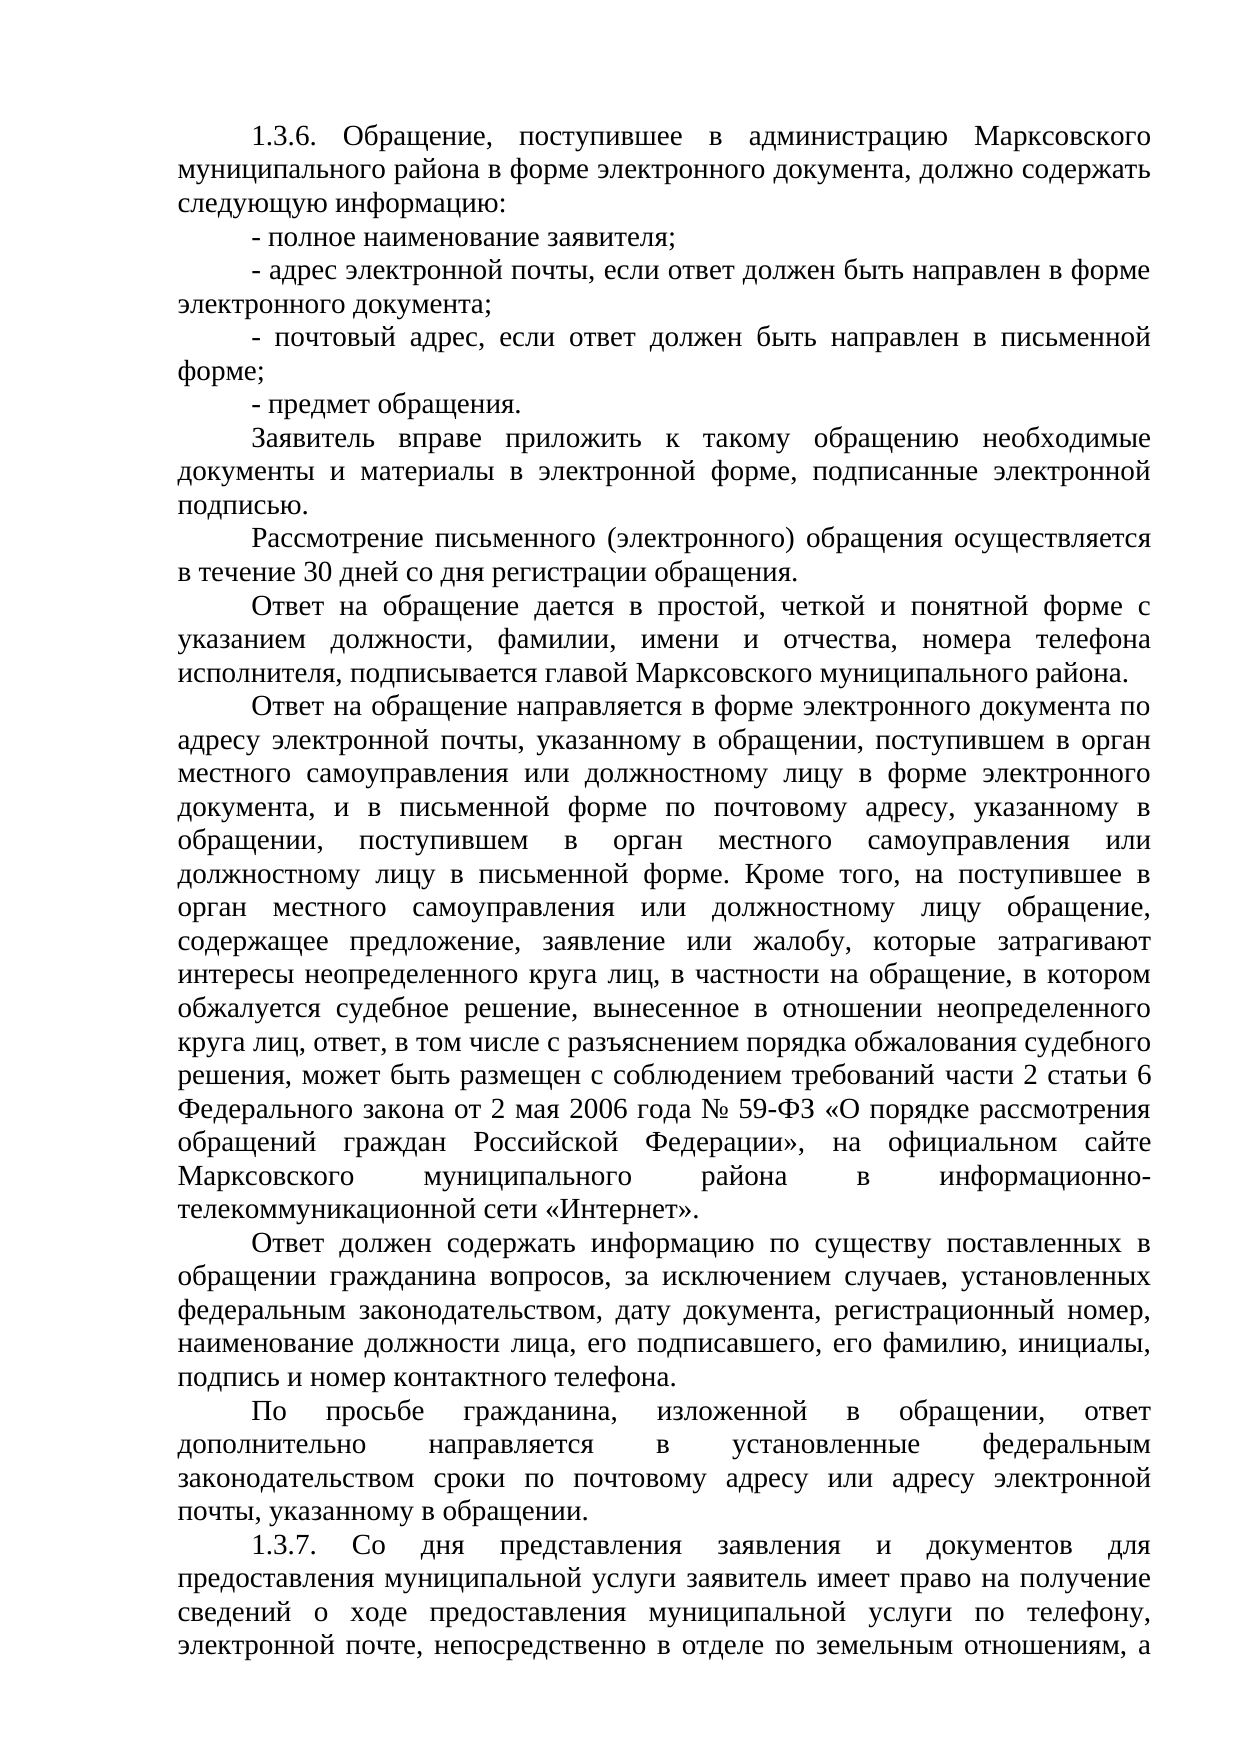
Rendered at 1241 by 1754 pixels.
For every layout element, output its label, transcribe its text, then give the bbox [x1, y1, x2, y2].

text Ответ должен содержать информацию по существу поставленных в обращении гражданина вопросов, за исключением случаев, установленных федеральным законодательством, дату документа, регистрационный номер, наименование должности лица, его подписавшего, его фамилию, инициалы, подпись и номер контактного телефона. [177, 1225, 1152, 1393]
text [177, 1527, 1152, 1661]
text Рассмотрение письменного (электронного) обращения осуществляется в течение 30 дней со дня регистрации обращения. [177, 521, 1152, 588]
text 1.3.6. Обращение, поступившее в администрацию Марксовского муниципального района в форме электронного документа, должно содержать следующую информацию: [177, 118, 1152, 219]
text - полное наименование заявителя; [177, 219, 1152, 252]
text - почтовый адрес, если ответ должен быть направлен в письменной форме; [177, 319, 1152, 386]
text Заявитель вправе приложить к такому обращению необходимые документы и материалы в электронной форме, подписанные электронной подписью. [177, 420, 1152, 521]
text - адрес электронной почты, если ответ должен быть направлен в форме электронного документа; [177, 252, 1152, 319]
text Ответ на обращение направляется в форме электронного документа по адресу электронной почты, указанному в обращении, поступившем в орган местного самоуправления или должностному лицу в форме электронного документа, и в письменной форме по почтовому адресу, указанному в обращении, поступившем в орган местного самоуправления или должностному лицу в письменной форме. Кроме того, на поступившее в орган местного самоуправления или должностному лицу обращение, содержащее предложение, заявление или жалобу, которые затрагивают интересы неопределенного круга лиц, в частности на обращение, в котором обжалуется судебное решение, вынесенное в отношении неопределенного круга лиц, ответ, в том числе с разъяснением порядка обжалования судебного решения, может быть размещен с соблюдением требований части 2 статьи 6 Федерального закона от 2 мая 2006 года № 59-ФЗ «О порядке рассмотрения обращений граждан Российской Федерации», на официальном сайте Марксовского муниципального района в информационно-телекоммуникационной сети «Интернет». [177, 688, 1152, 1225]
text По просьбе гражданина, изложенной в обращении, ответ дополнительно направляется в установленные федеральным законодательством сроки по почтовому адресу или адресу электронной почты, указанному в обращении. [177, 1393, 1152, 1527]
text Ответ на обращение дается в простой, четкой и понятной форме с указанием должности, фамилии, имени и отчества, номера телефона исполнителя, подписывается главой Марксовского муниципального района. [177, 588, 1152, 688]
text - предмет обращения. [177, 386, 1152, 420]
